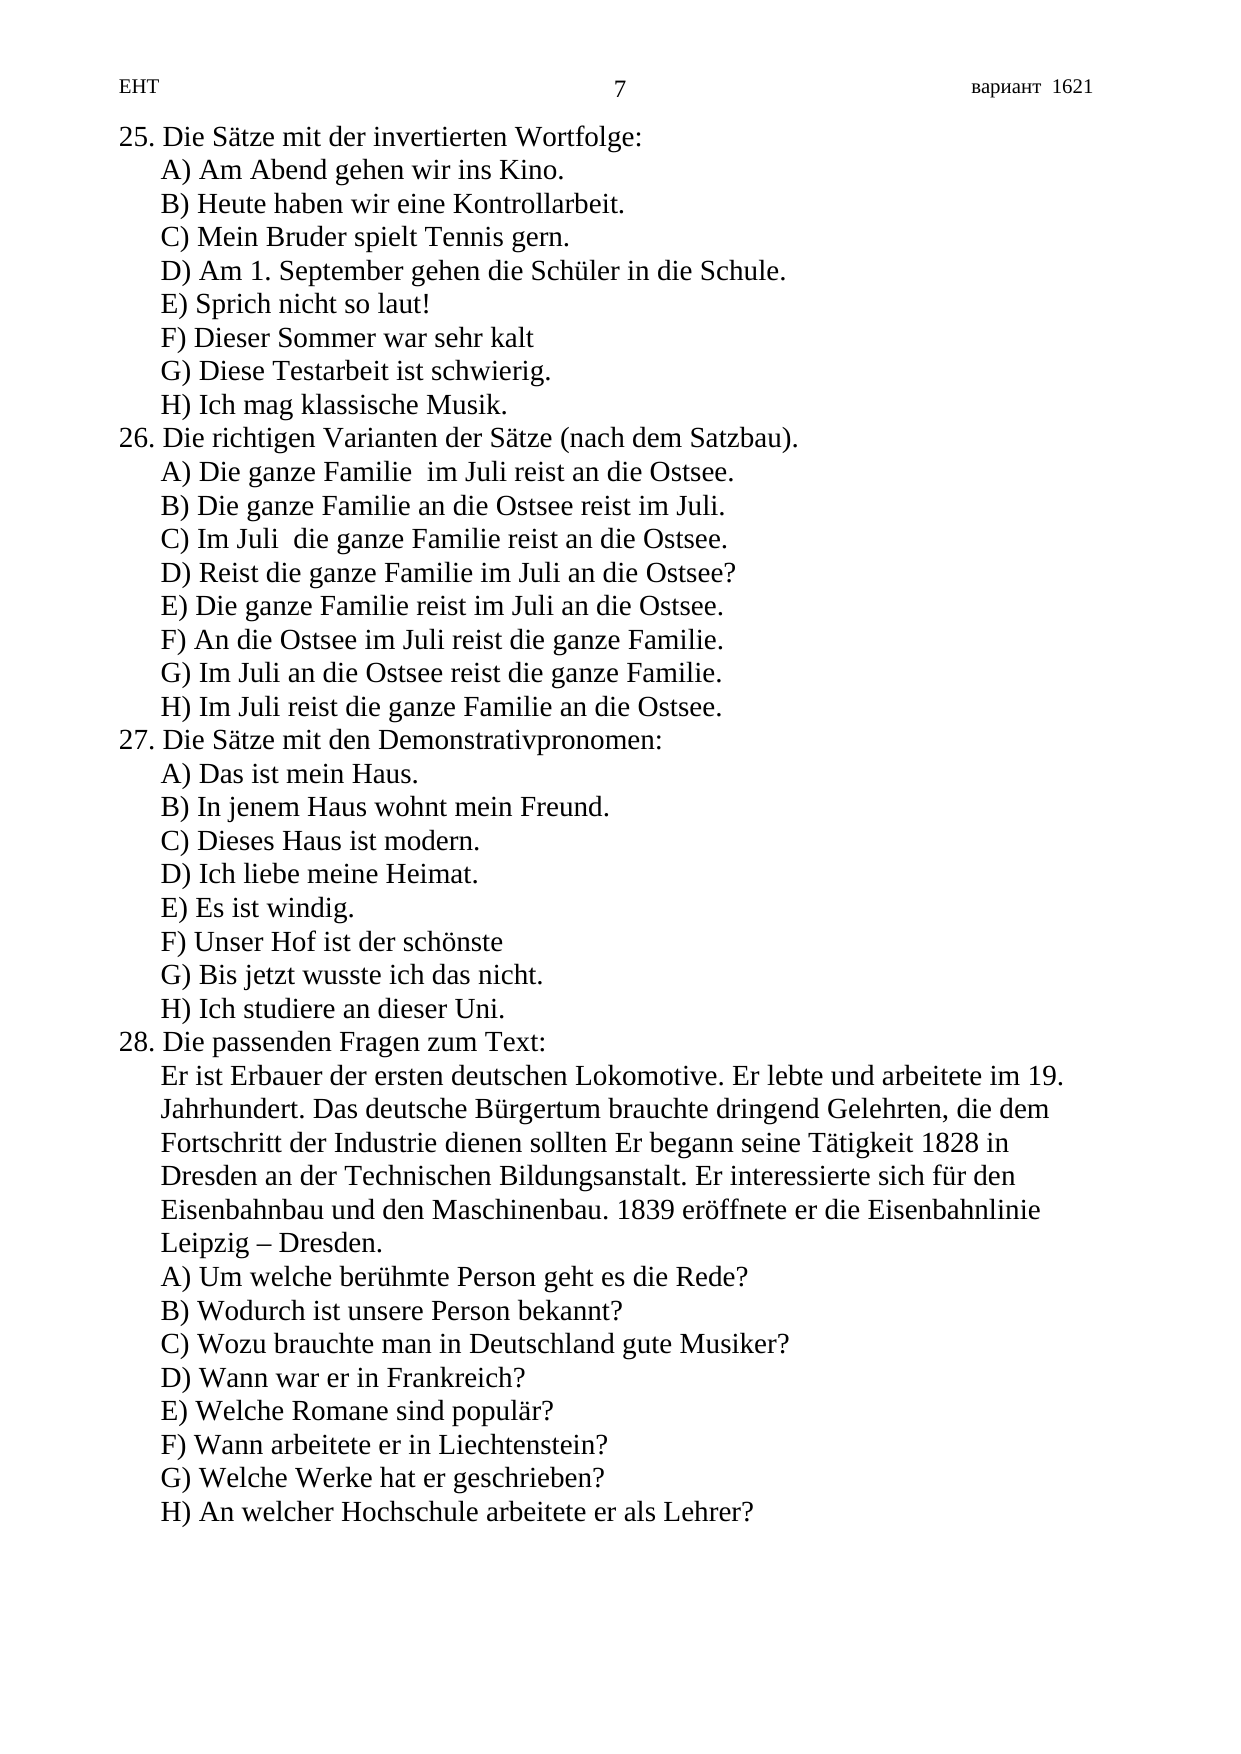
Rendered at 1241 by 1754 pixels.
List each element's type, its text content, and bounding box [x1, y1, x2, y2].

table_cell 25. Die Sätze mit der invertierten Wortfolge: A) Am Abend gehen wir ins Kino. B) Heute haben wir eine Kontrollarbeit. C) Mein Bruder spielt Tennis gern. D) Am 1. September gehen die Schüler in die Schule. E) Sprich nicht so laut! F) Dieser Sommer war sehr kalt G) Diese Testarbeit ist schwierig. H) Ich mag klassische Musik. [108, 119, 1112, 421]
table_cell 28. Die passenden Fragen zum Text: Er ist Erbauer der ersten deutschen Lokomotive. Er lebte und arbeitete im 19. Jahrhundert. Das deutsche Bürgertum brauchte dringend Gelehrten, die dem Fortschritt der Industrie dienen sollten Er begann seine Tätigkeit 1828 in Dresden an der Technischen Bildungsanstalt. Er interessierte sich für den Eisenbahnbau und den Maschinenbau. 1839 eröffnete er die Eisenbahnlinie Leipzig – Dresden. A) Um welche berühmte Person geht es die Rede? B) Wodurch ist unsere Person bekannt? C) Wozu brauchte man in Deutschland gute Musiker? D) Wann war er in Frankreich? E) Welche Romane sind populär? F) Wann arbeitete er in Liechtenstein? G) Welche Werke hat er geschrieben? H) An welcher Hochschule arbeitete er als Lehrer? [108, 1024, 1112, 1527]
table_cell 27. Die Sätze mit den Demonstrativpronomen: A) Das ist mein Haus. B) In jenem Haus wohnt mein Freund. C) Dieses Haus ist modern. D) Ich liebe meine Heimat. E) Es ist windig. F) Unser Hof ist der schönste G) Bis jetzt wusste ich das nicht. H) Ich studiere an dieser Uni. [108, 723, 1112, 1024]
table_cell 26. Die richtigen Varianten der Sätze (nach dem Satzbau). A) Die ganze Familie im Juli reist an die Ostsee. B) Die ganze Familie an die Ostsee reist im Juli. C) Im Juli die ganze Familie reist an die Ostsee. D) Reist die ganze Familie im Juli an die Ostsee? E) Die ganze Familie reist im Juli an die Ostsee. F) An die Ostsee im Juli reist die ganze Familie. G) Im Juli an die Ostsee reist die ganze Familie. H) Im Juli reist die ganze Familie an die Ostsee. [108, 421, 1112, 722]
